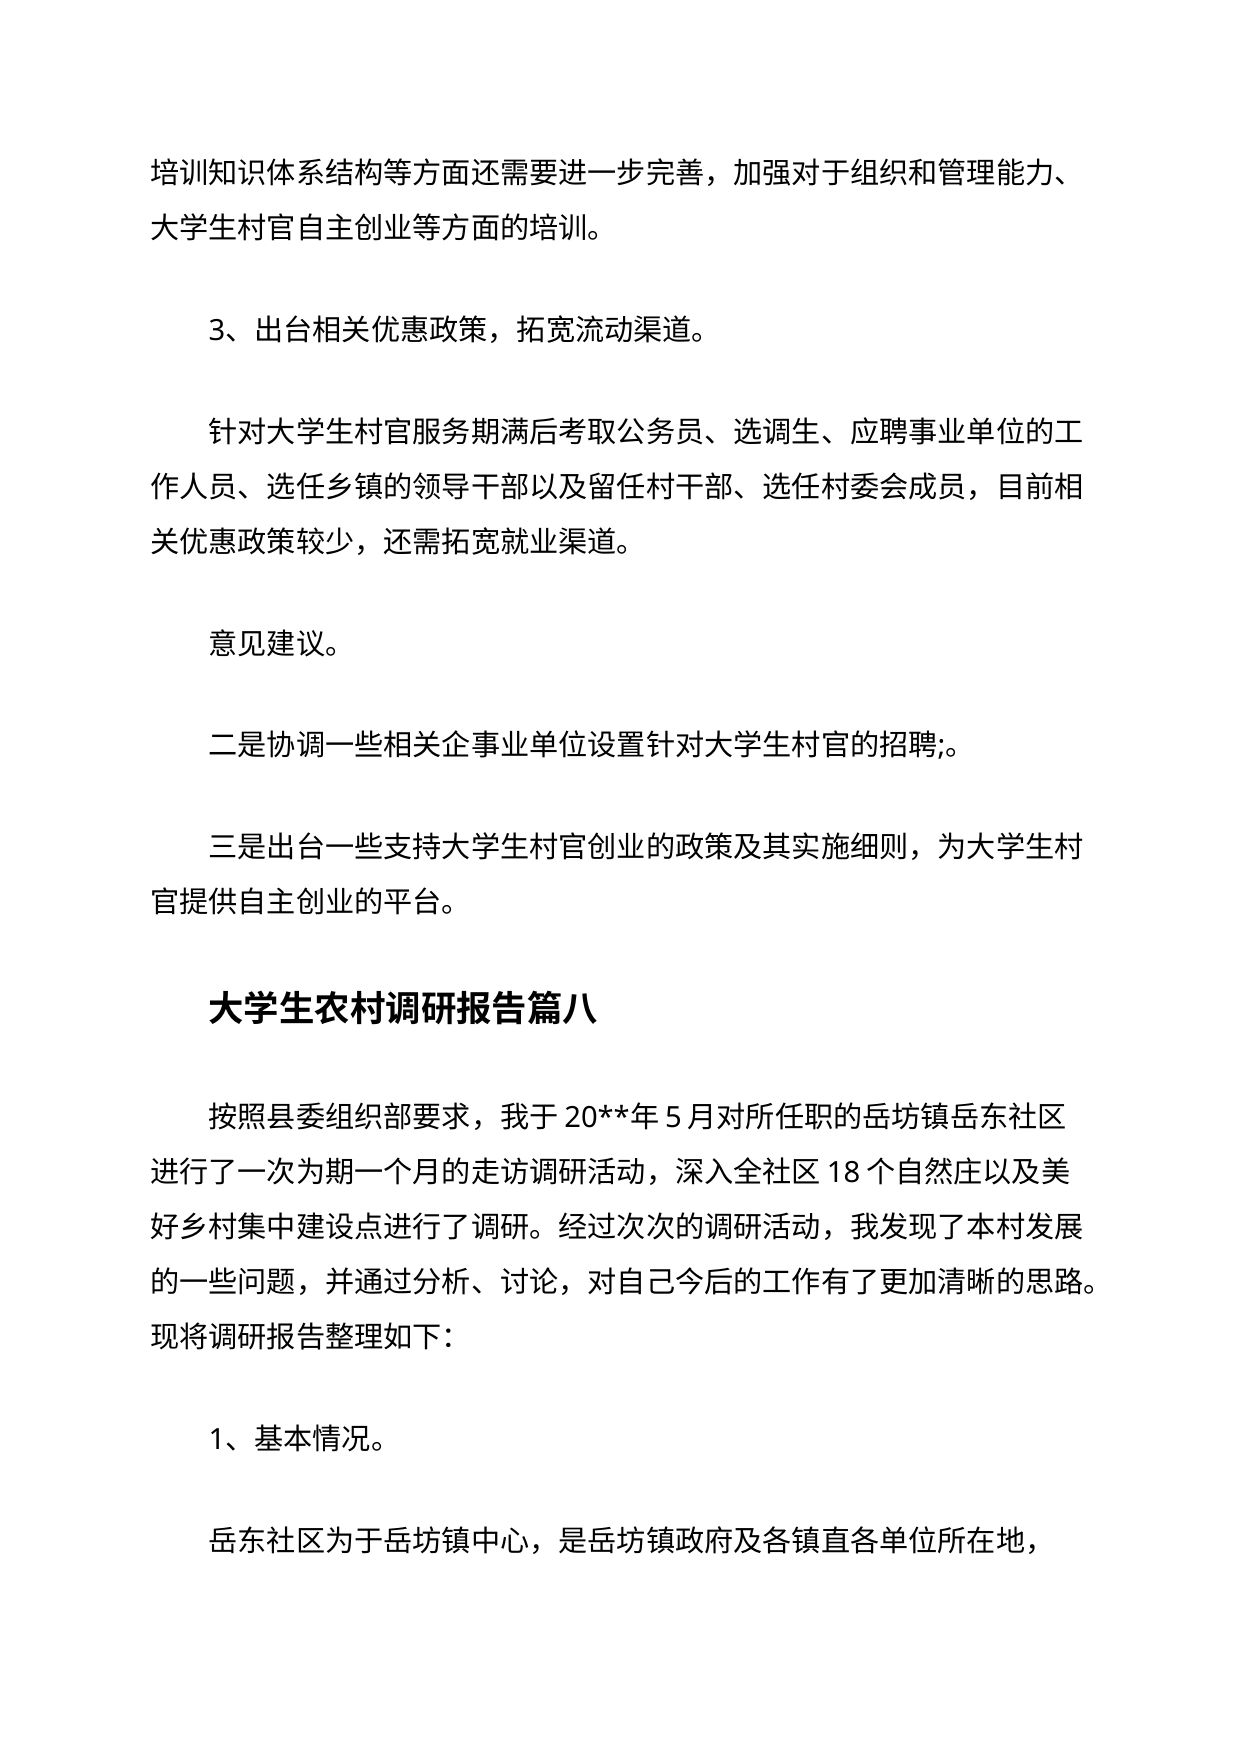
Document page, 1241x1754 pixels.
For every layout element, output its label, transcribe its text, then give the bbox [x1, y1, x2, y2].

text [150, 1518, 1090, 1560]
text 二是协调一些相关企事业单位设置针对大学生村官的招聘;。 [150, 722, 1090, 764]
text 意见建议。 [150, 620, 1090, 662]
text 1、基本情况。 [150, 1416, 1090, 1458]
text 按照县委组织部要求，我于20**年5月对所任职的岳坊镇岳东社区进行了一次为期一个月的走访调研活动，深入全社区18个自然庄以及美好乡村集中建设点进行了调研。经过次次的调研活动，我发现了本村发展的一些问题，并通过分析、讨论，对自己今后的工作有了更加清晰的思路。现将调研报告整理如下： [150, 1094, 1090, 1356]
text 大学生农村调研报告篇八 [150, 981, 1090, 1032]
text 三是出台一些支持大学生村官创业的政策及其实施细则，为大学生村官提供自主创业的平台。 [150, 824, 1090, 921]
text 3、出台相关优惠政策，拓宽流动渠道。 [150, 307, 1090, 349]
text 针对大学生村官服务期满后考取公务员、选调生、应聘事业单位的工作人员、选任乡镇的领导干部以及留任村干部、选任村委会成员，目前相关优惠政策较少，还需拓宽就业渠道。 [150, 409, 1090, 561]
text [150, 150, 1090, 247]
